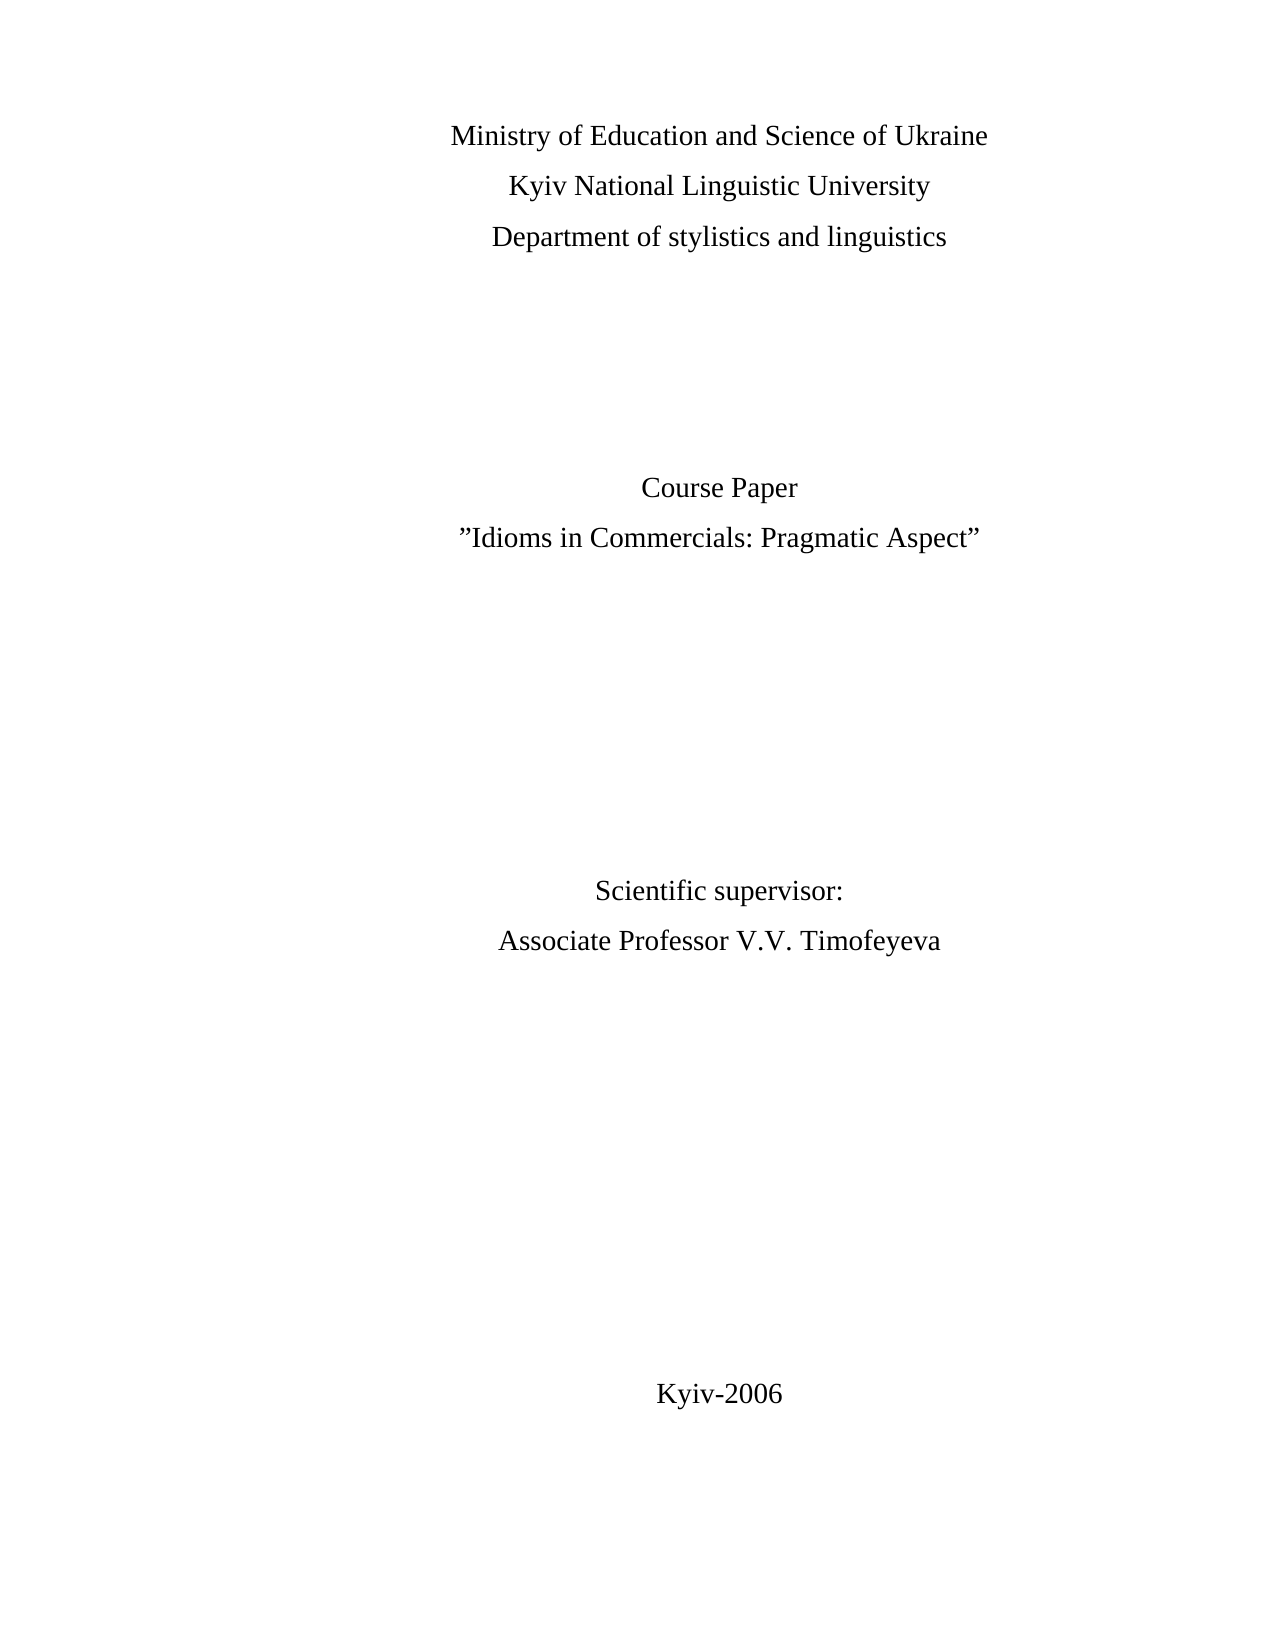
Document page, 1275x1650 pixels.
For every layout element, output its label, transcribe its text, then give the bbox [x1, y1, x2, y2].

text ”Idioms in Commercials: Pragmatic Aspect” [177, 521, 1186, 554]
text Ministry of Education and Science of Ukraine [177, 118, 1186, 152]
subtitle Kyiv National Linguistic University [177, 168, 1186, 202]
text Kyiv-2006 [177, 1376, 1186, 1409]
text Course Paper [177, 470, 1186, 504]
text Scientific supervisor: [177, 873, 1186, 906]
subtitle Department of stylistics and linguistics [177, 219, 1186, 252]
text Associate Professor V.V. Timofeyeva [177, 923, 1186, 957]
